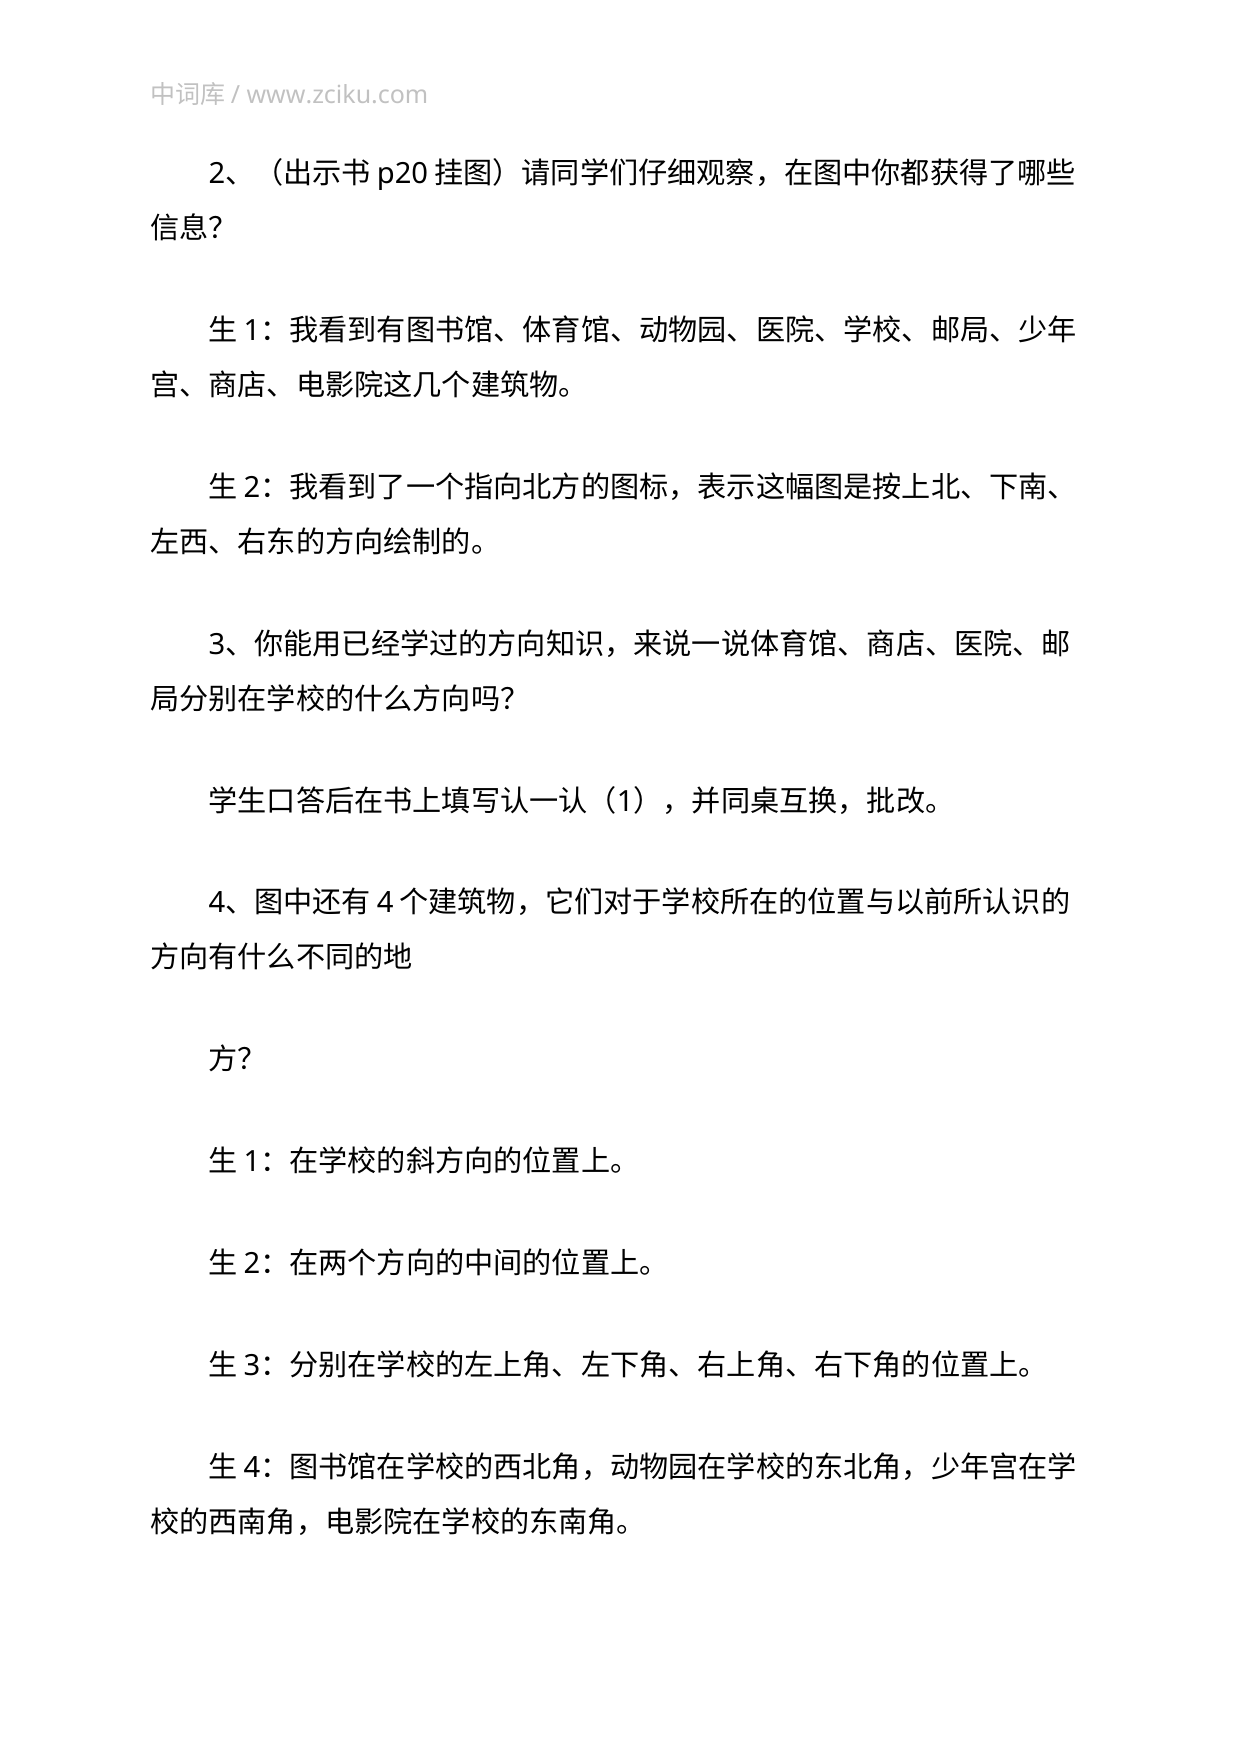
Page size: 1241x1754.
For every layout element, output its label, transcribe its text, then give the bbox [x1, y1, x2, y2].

text 2、（出示书p20挂图）请同学们仔细观察，在图中你都获得了哪些信息？ [150, 150, 1090, 247]
text 生2：在两个方向的中间的位置上。 [150, 1239, 1090, 1282]
text 生2：我看到了一个指向北方的图标，表示这幅图是按上北、下南、左西、右东的方向绘制的。 [150, 463, 1090, 561]
text 方？ [150, 1036, 1090, 1078]
text 4、图中还有4个建筑物，它们对于学校所在的位置与以前所认识的方向有什么不同的地 [150, 879, 1090, 976]
text 3、你能用已经学过的方向知识，来说一说体育馆、商店、医院、邮局分别在学校的什么方向吗？ [150, 620, 1090, 718]
text 生1：在学校的斜方向的位置上。 [150, 1138, 1090, 1180]
text 生1：我看到有图书馆、体育馆、动物园、医院、学校、邮局、少年宫、商店、电影院这几个建筑物。 [150, 307, 1090, 404]
text 生4：图书馆在学校的西北角，动物园在学校的东北角，少年宫在学校的西南角，电影院在学校的东南角。 [150, 1443, 1090, 1541]
text 生3：分别在学校的左上角、左下角、右上角、右下角的位置上。 [150, 1342, 1090, 1384]
text 学生口答后在书上填写认一认（1），并同桌互换，批改。 [150, 777, 1090, 819]
